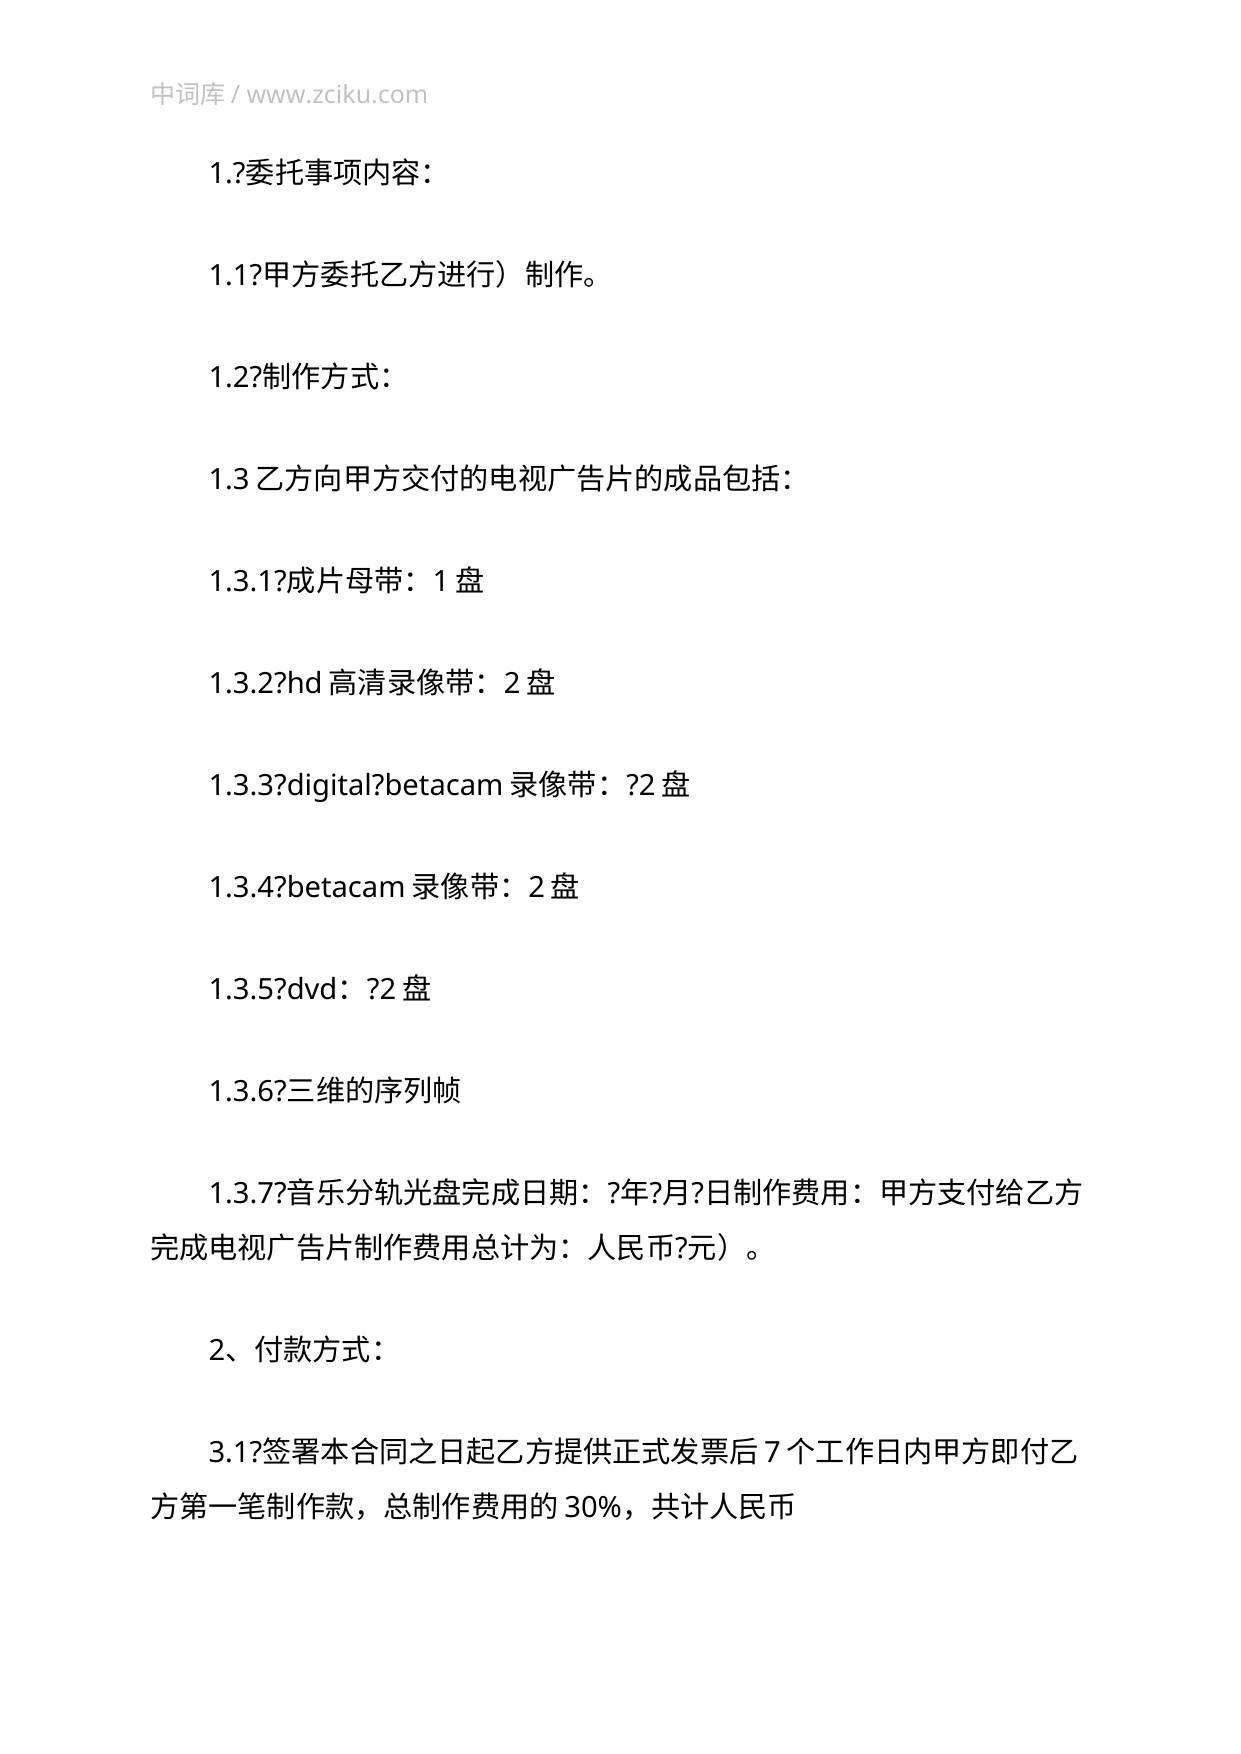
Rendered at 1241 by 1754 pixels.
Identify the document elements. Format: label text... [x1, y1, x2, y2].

text 1.3.1?成片母带：1盘 [150, 558, 1090, 600]
text 1.3.6?三维的序列帧 [150, 1068, 1090, 1110]
text 1.3.2?hd高清录像带：2盘 [150, 660, 1090, 702]
text 1.3.7?音乐分轨光盘完成日期：?年?月?日制作费用：甲方支付给乙方完成电视广告片制作费用总计为：人民币?元）。 [150, 1170, 1090, 1267]
text 3.1?签署本合同之日起乙方提供正式发票后7个工作日内甲方即付乙方第一笔制作款，总制作费用的30%，共计人民币 [150, 1429, 1090, 1526]
text 1.3.3?digital?betacam录像带：?2盘 [150, 762, 1090, 804]
text 1.?委托事项内容： [150, 150, 1090, 192]
text 1.3.5?dvd：?2盘 [150, 966, 1090, 1008]
text 1.2?制作方式： [150, 354, 1090, 396]
text 1.3乙方向甲方交付的电视广告片的成品包括： [150, 456, 1090, 498]
text 2、付款方式： [150, 1327, 1090, 1369]
text 1.3.4?betacam录像带：2盘 [150, 864, 1090, 906]
text 1.1?甲方委托乙方进行）制作。 [150, 252, 1090, 294]
